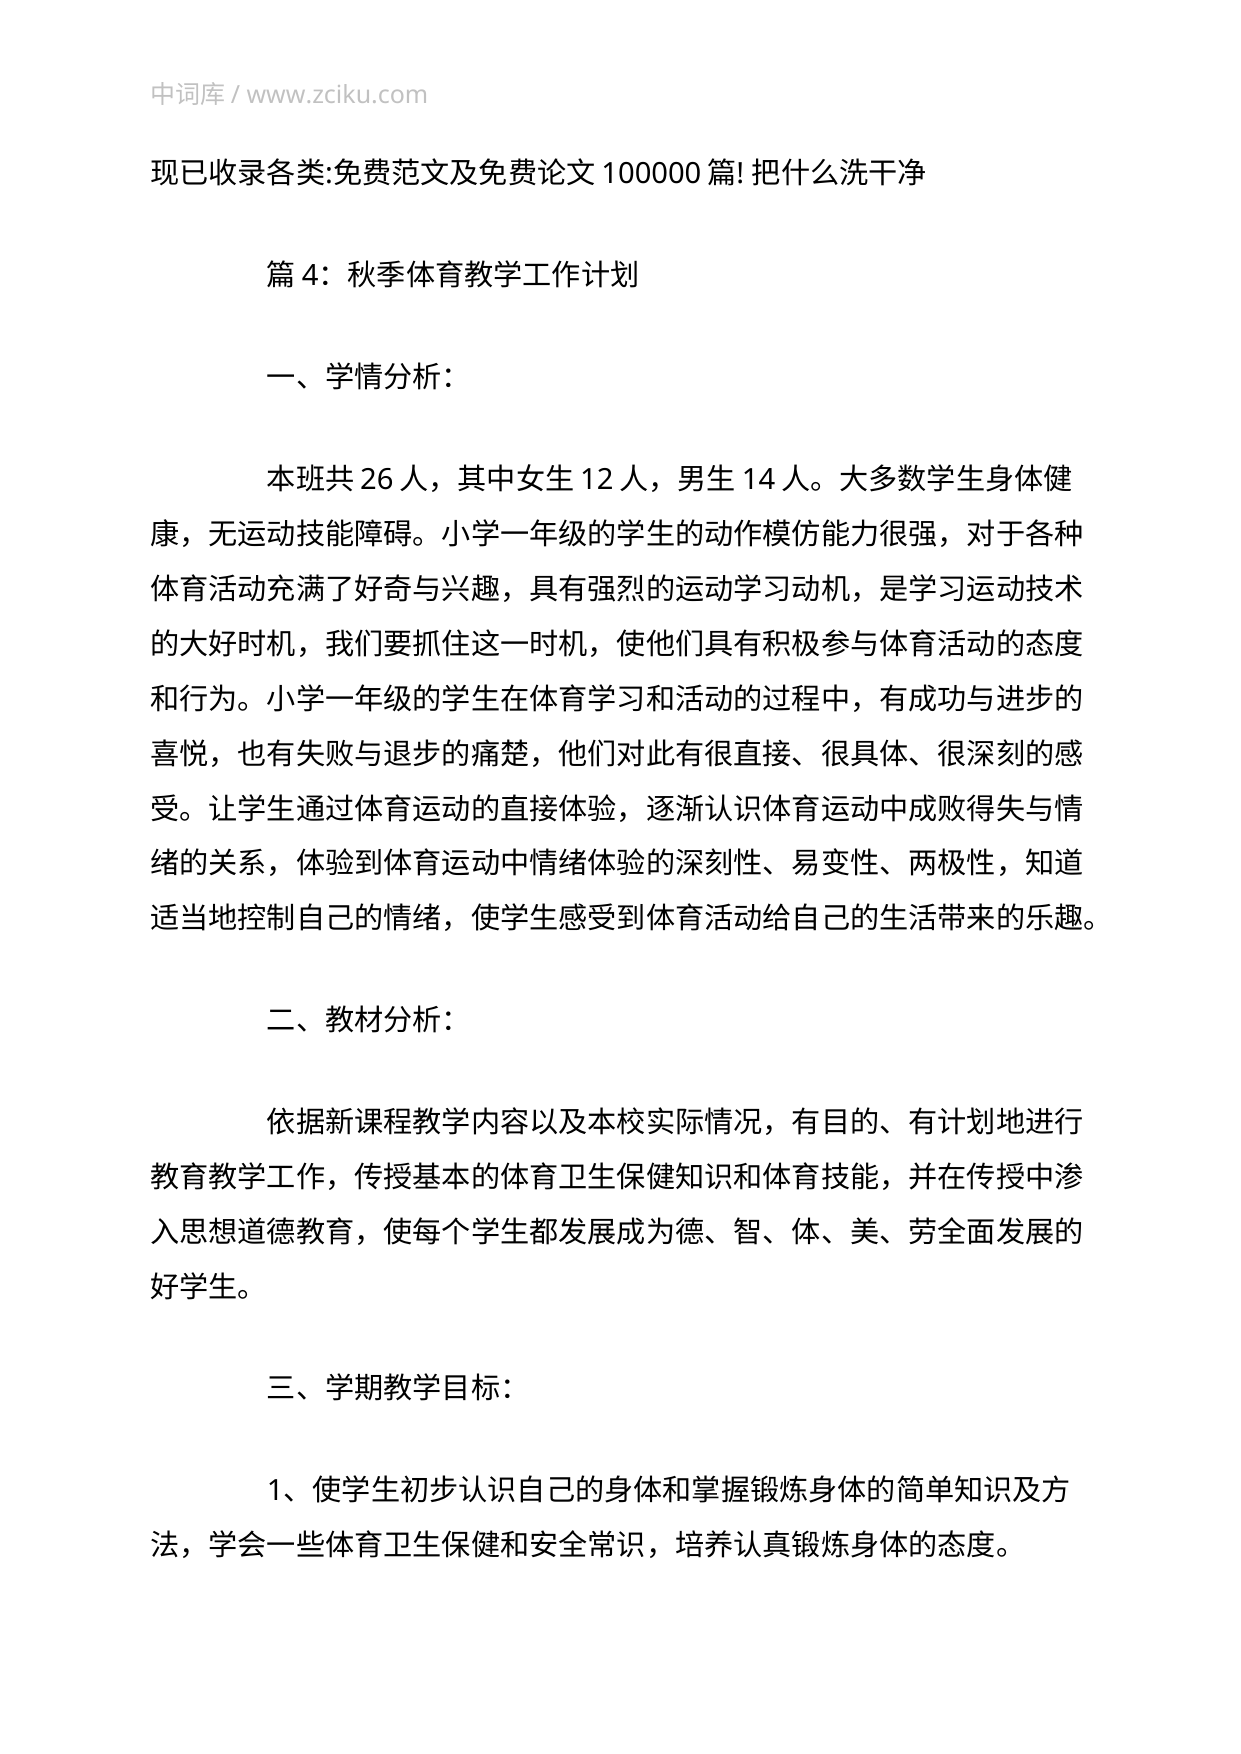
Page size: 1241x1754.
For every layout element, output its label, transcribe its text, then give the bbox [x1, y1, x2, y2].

text 依据新课程教学内容以及本校实际情况，有目的、有计划地进行教育教学工作，传授基本的体育卫生保健知识和体育技能，并在传授中渗入思想道德教育，使每个学生都发展成为德、智、体、美、劳全面发展的好学生。 [150, 1098, 1090, 1306]
text 篇4：秋季体育教学工作计划 [150, 252, 1090, 294]
text 1、使学生初步认识自己的身体和掌握锻炼身体的简单知识及方法，学会一些体育卫生保健和安全常识，培养认真锻炼身体的态度。 [150, 1467, 1090, 1564]
text 本班共26人，其中女生12人，男生14人。大多数学生身体健康，无运动技能障碍。小学一年级的学生的动作模仿能力很强，对于各种体育活动充满了好奇与兴趣，具有强烈的运动学习动机，是学习运动技术的大好时机，我们要抓住这一时机，使他们具有积极参与体育活动的态度和行为。小学一年级的学生在体育学习和活动的过程中，有成功与进步的喜悦，也有失败与退步的痛楚，他们对此有很直接、很具体、很深刻的感受。让学生通过体育运动的直接体验，逐渐认识体育运动中成败得失与情绪的关系，体验到体育运动中情绪体验的深刻性、易变性、两极性，知道适当地控制自己的情绪，使学生感受到体育活动给自己的生活带来的乐趣。 [150, 456, 1090, 937]
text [150, 150, 1090, 192]
text 二、教材分析： [150, 997, 1090, 1039]
text 三、学期教学目标： [150, 1365, 1090, 1407]
text 一、学情分析： [150, 354, 1090, 396]
